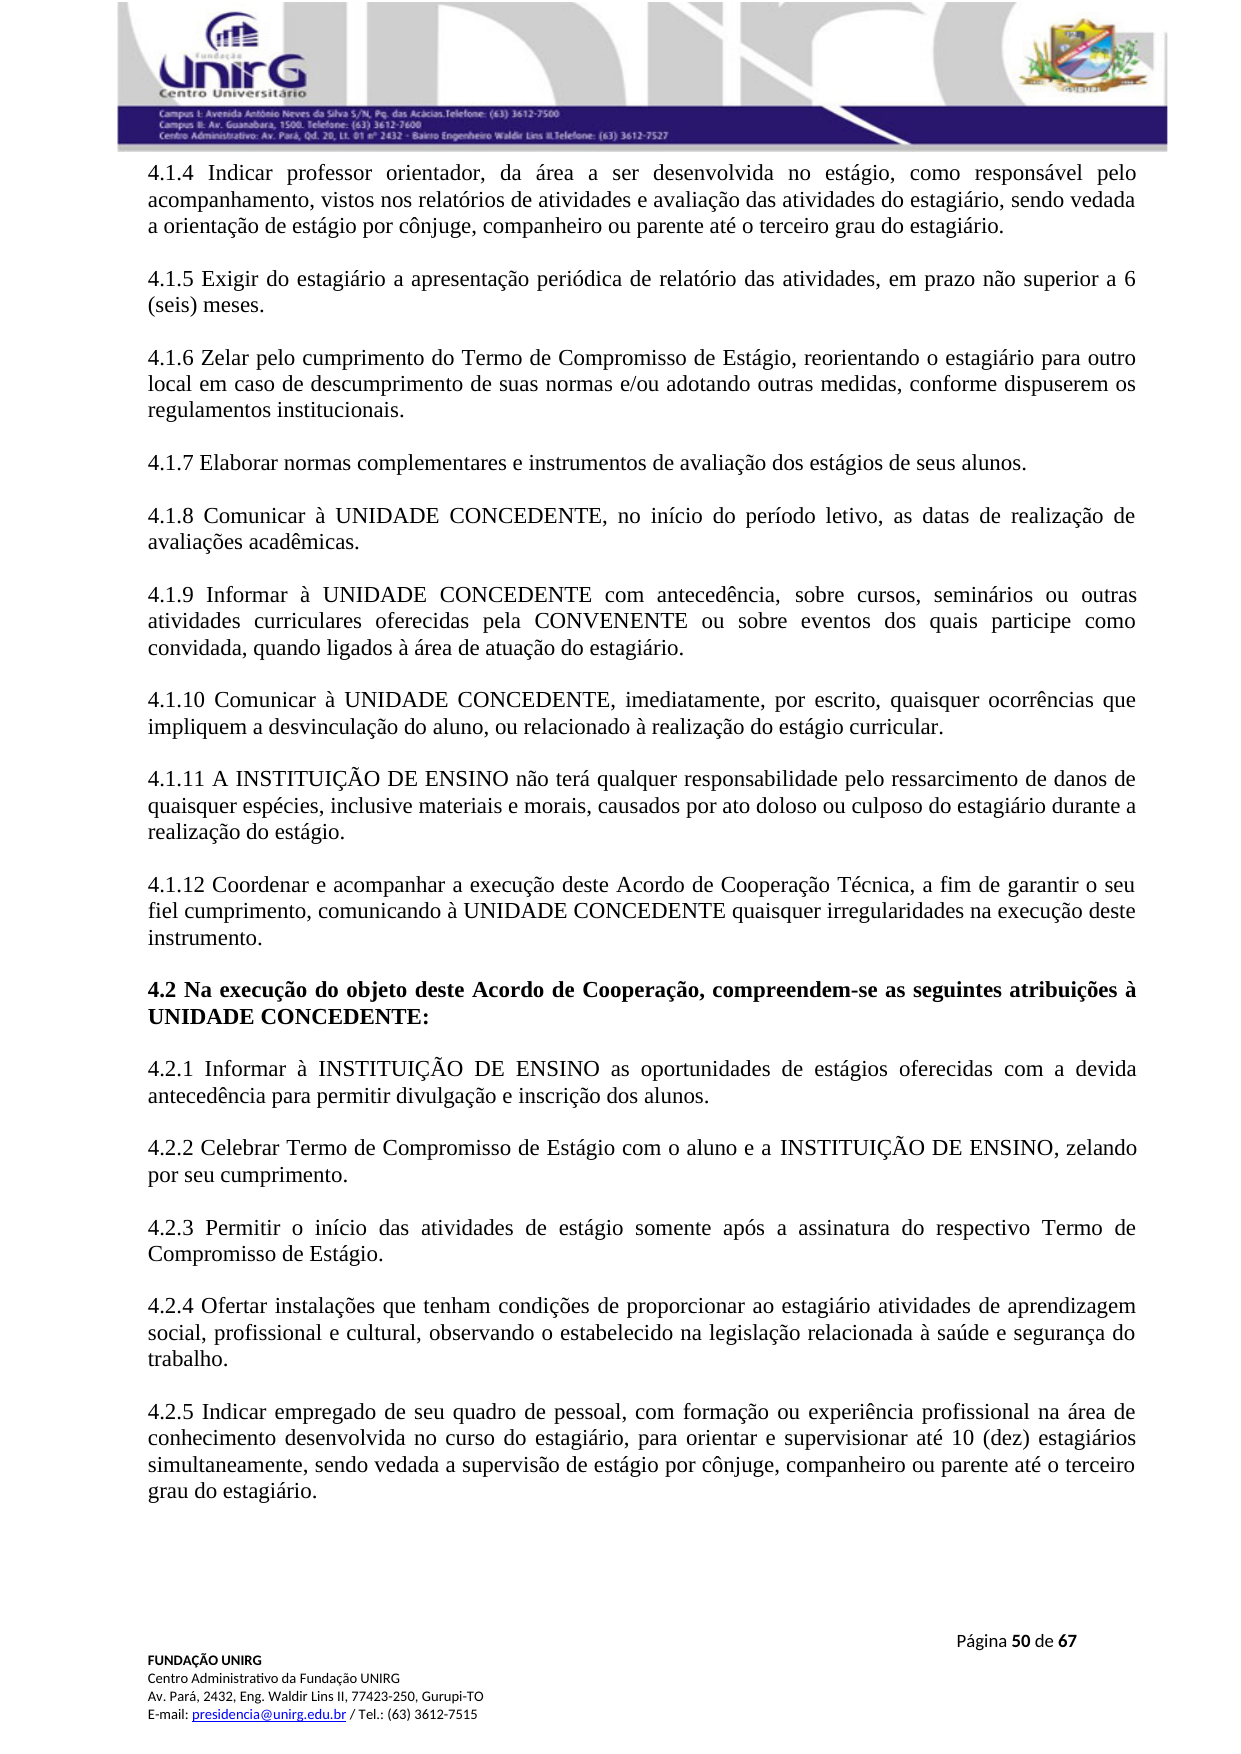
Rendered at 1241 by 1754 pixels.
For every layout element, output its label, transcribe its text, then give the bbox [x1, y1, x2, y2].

text 4.1.8 Comunicar à UNIDADE CONCEDENTE, no início do período letivo, as datas de realização de avaliações acadêmicas. [148, 502, 1138, 555]
text 4.1.5 Exigir do estagiário a apresentação periódica de relatório das atividades, em prazo não superior a 6 (seis) meses. [148, 265, 1138, 317]
text 4.1.4 Indicar professor orientador, da área a ser desenvolvida no estágio, como responsável pelo acompanhamento, vistos nos relatórios de atividades e avaliação das atividades do estagiário, sendo vedada a orientação de estágio por cônjuge, companheiro ou parente até o terceiro grau do estagiário. [148, 159, 1138, 238]
text 4.2.5 Indicar empregado de seu quadro de pessoal, com formação ou experiência profissional na área de conhecimento desenvolvida no curso do estagiário, para orientar e supervisionar até 10 (dez) estagiários simultaneamente, sendo vedada a supervisão de estágio por cônjuge, companheiro ou parente até o terceiro grau do estagiário. [148, 1398, 1138, 1503]
text 4.1.6 Zelar pelo cumprimento do Termo de Compromisso de Estágio, reorientando o estagiário para outro local em caso de descumprimento de suas normas e/ou adotando outras medidas, conforme dispuserem os regulamentos institucionais. [148, 344, 1138, 423]
text 4.1.10 Comunicar à UNIDADE CONCEDENTE, imediatamente, por escrito, quaisquer ocorrências que impliquem a desvinculação do aluno, ou relacionado à realização do estágio curricular. [148, 686, 1138, 739]
text 4.2.1 Informar à INSTITUIÇÃO DE ENSINO as oportunidades de estágios oferecidas com a devida antecedência para permitir divulgação e inscrição dos alunos. [148, 1055, 1138, 1108]
text 4.2.3 Permitir o início das atividades de estágio somente após a assinatura do respectivo Termo de Compromisso de Estágio. [148, 1213, 1138, 1266]
text 4.1.9 Informar à UNIDADE CONCEDENTE com antecedência, sobre cursos, seminários ou outras atividades curriculares oferecidas pela CONVENENTE ou sobre eventos dos quais participe como convidada, quando ligados à área de atuação do estagiário. [148, 581, 1138, 660]
text 4.2.2 Celebrar Termo de Compromisso de Estágio com o aluno e a INSTITUIÇÃO DE ENSINO, zelando por seu cumprimento. [148, 1134, 1138, 1187]
text 4.2 Na execução do objeto deste Acordo de Cooperação, compreendem-se as seguintes atribuições à UNIDADE CONCEDENTE: [148, 976, 1138, 1029]
picture [117, 2, 1168, 152]
text 4.2.4 Ofertar instalações que tenham condições de proporcionar ao estagiário atividades de aprendizagem social, profissional e cultural, observando o estabelecido na legislação relacionada à saúde e segurança do trabalho. [148, 1293, 1138, 1372]
text 4.1.7 Elaborar normas complementares e instrumentos de avaliação dos estágios de seus alunos. [148, 449, 1138, 476]
text 4.1.11 A INSTITUIÇÃO DE ENSINO não terá qualquer responsabilidade pelo ressarcimento de danos de quaisquer espécies, inclusive materiais e morais, causados por ato doloso ou culposo do estagiário durante a realização do estágio. [148, 766, 1138, 844]
text 4.1.12 Coordenar e acompanhar a execução deste Acordo de Cooperação Técnica, a fim de garantir o seu fiel cumprimento, comunicando à UNIDADE CONCEDENTE quaisquer irregularidades na execução deste instrumento. [148, 871, 1138, 950]
